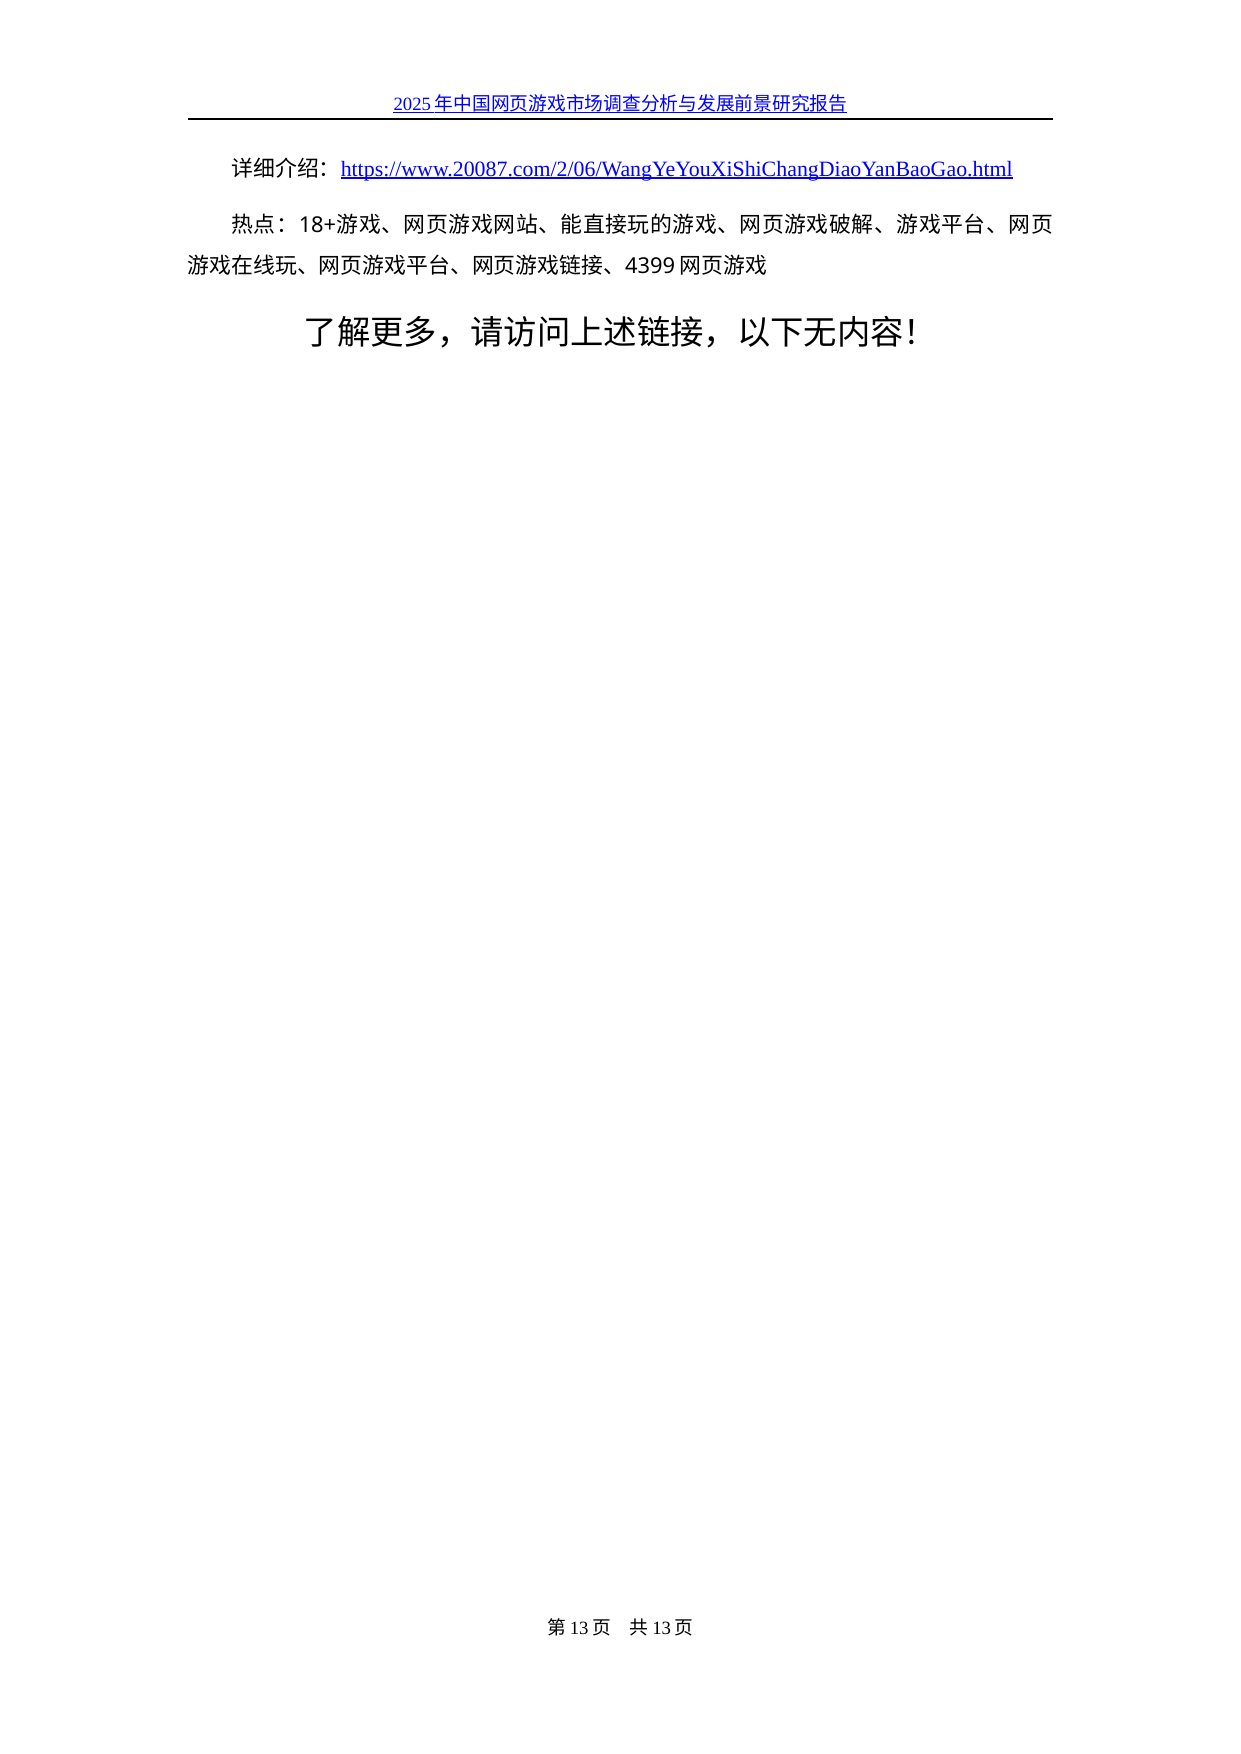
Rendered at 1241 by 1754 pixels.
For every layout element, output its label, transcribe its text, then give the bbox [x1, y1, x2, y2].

text 详细介绍：https://www.20087.com/2/06/WangYeYouXiShiChangDiaoYanBaoGao.html [187, 150, 1053, 183]
title 了解更多，请访问上述链接，以下无内容！ [187, 298, 1053, 363]
text 热点：18+游戏、网页游戏网站、能直接玩的游戏、网页游戏破解、游戏平台、网页游戏在线玩、网页游戏平台、网页游戏链接、4399网页游戏 [187, 207, 1053, 280]
